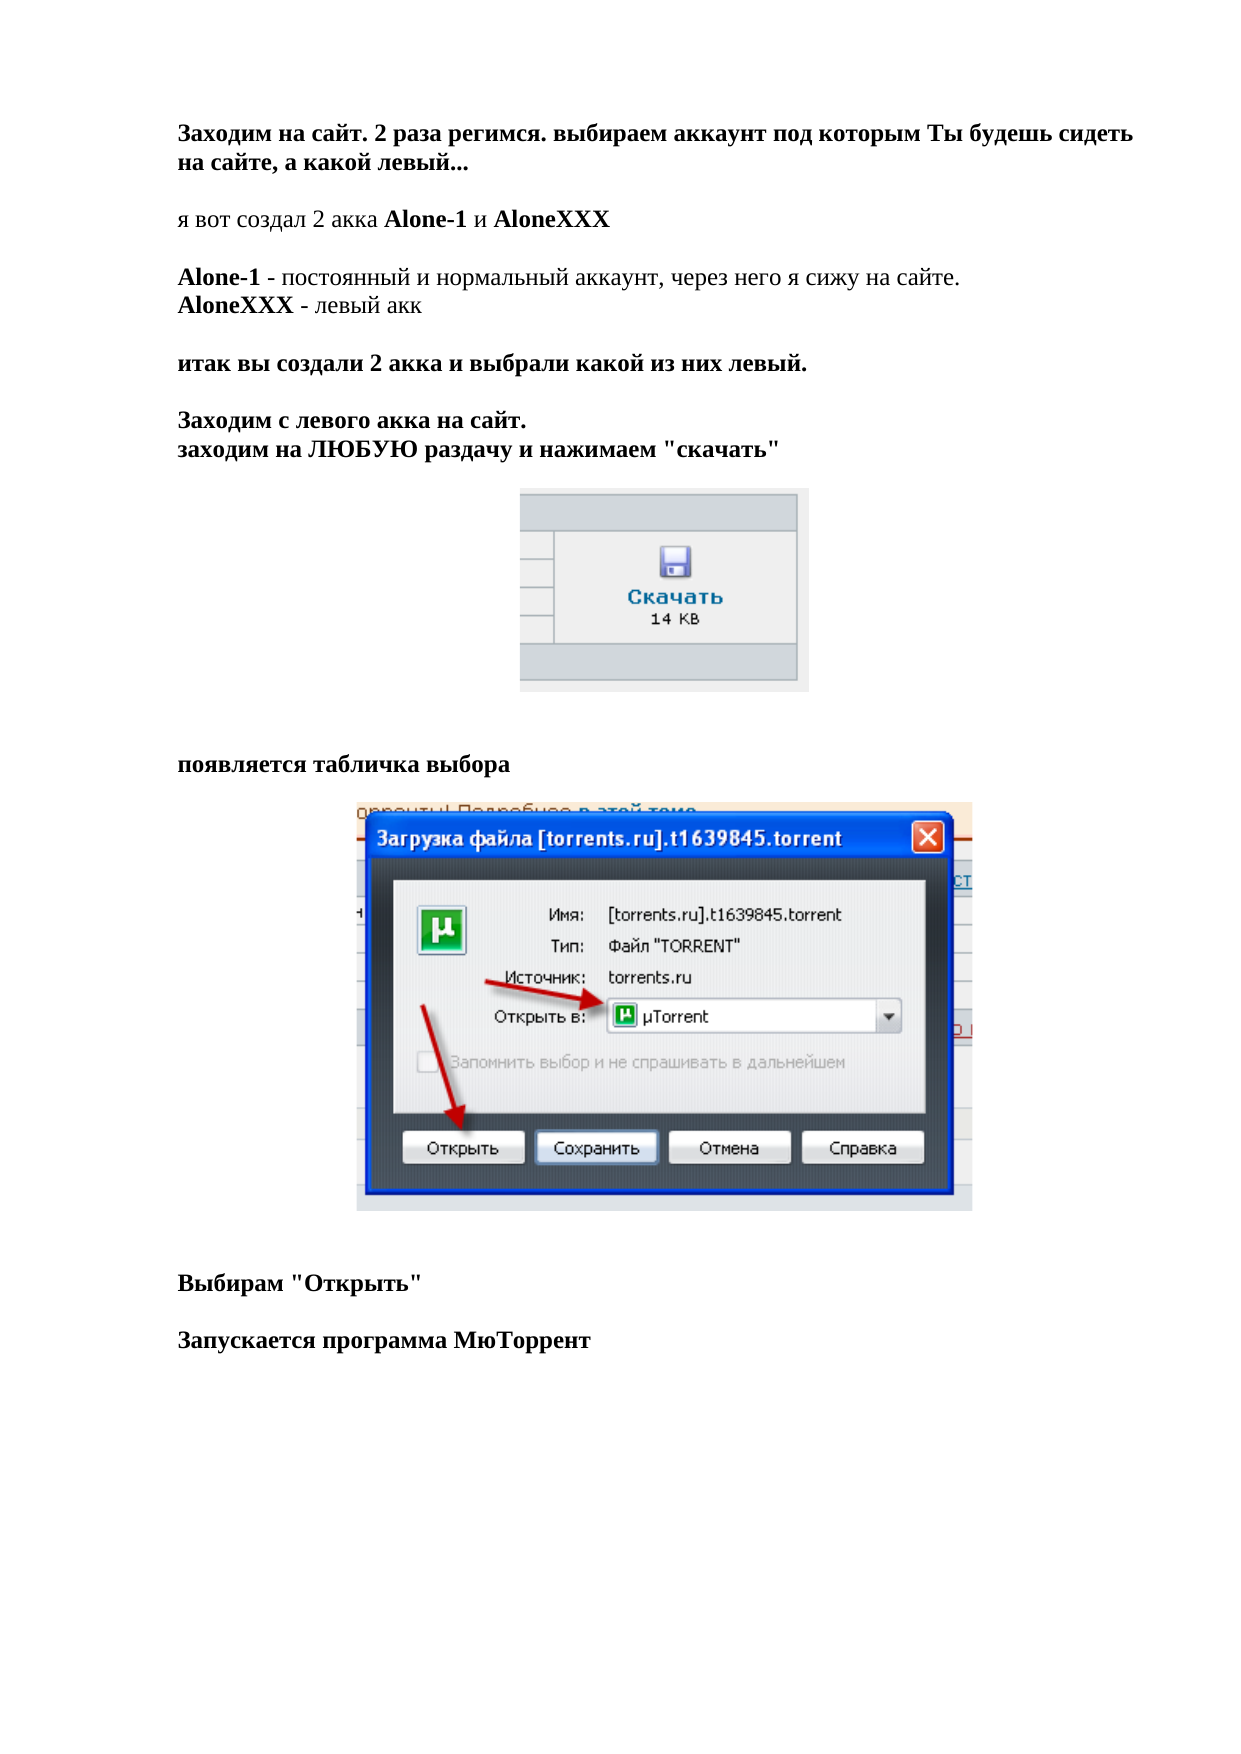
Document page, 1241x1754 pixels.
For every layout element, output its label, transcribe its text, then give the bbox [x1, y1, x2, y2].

picture [356, 802, 973, 1211]
text появляется табличка выбора [177, 691, 1152, 777]
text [177, 118, 1152, 463]
text Выбирам "Открыть" Запускается программа МюТоррент [177, 1210, 1152, 1354]
picture [519, 488, 809, 692]
